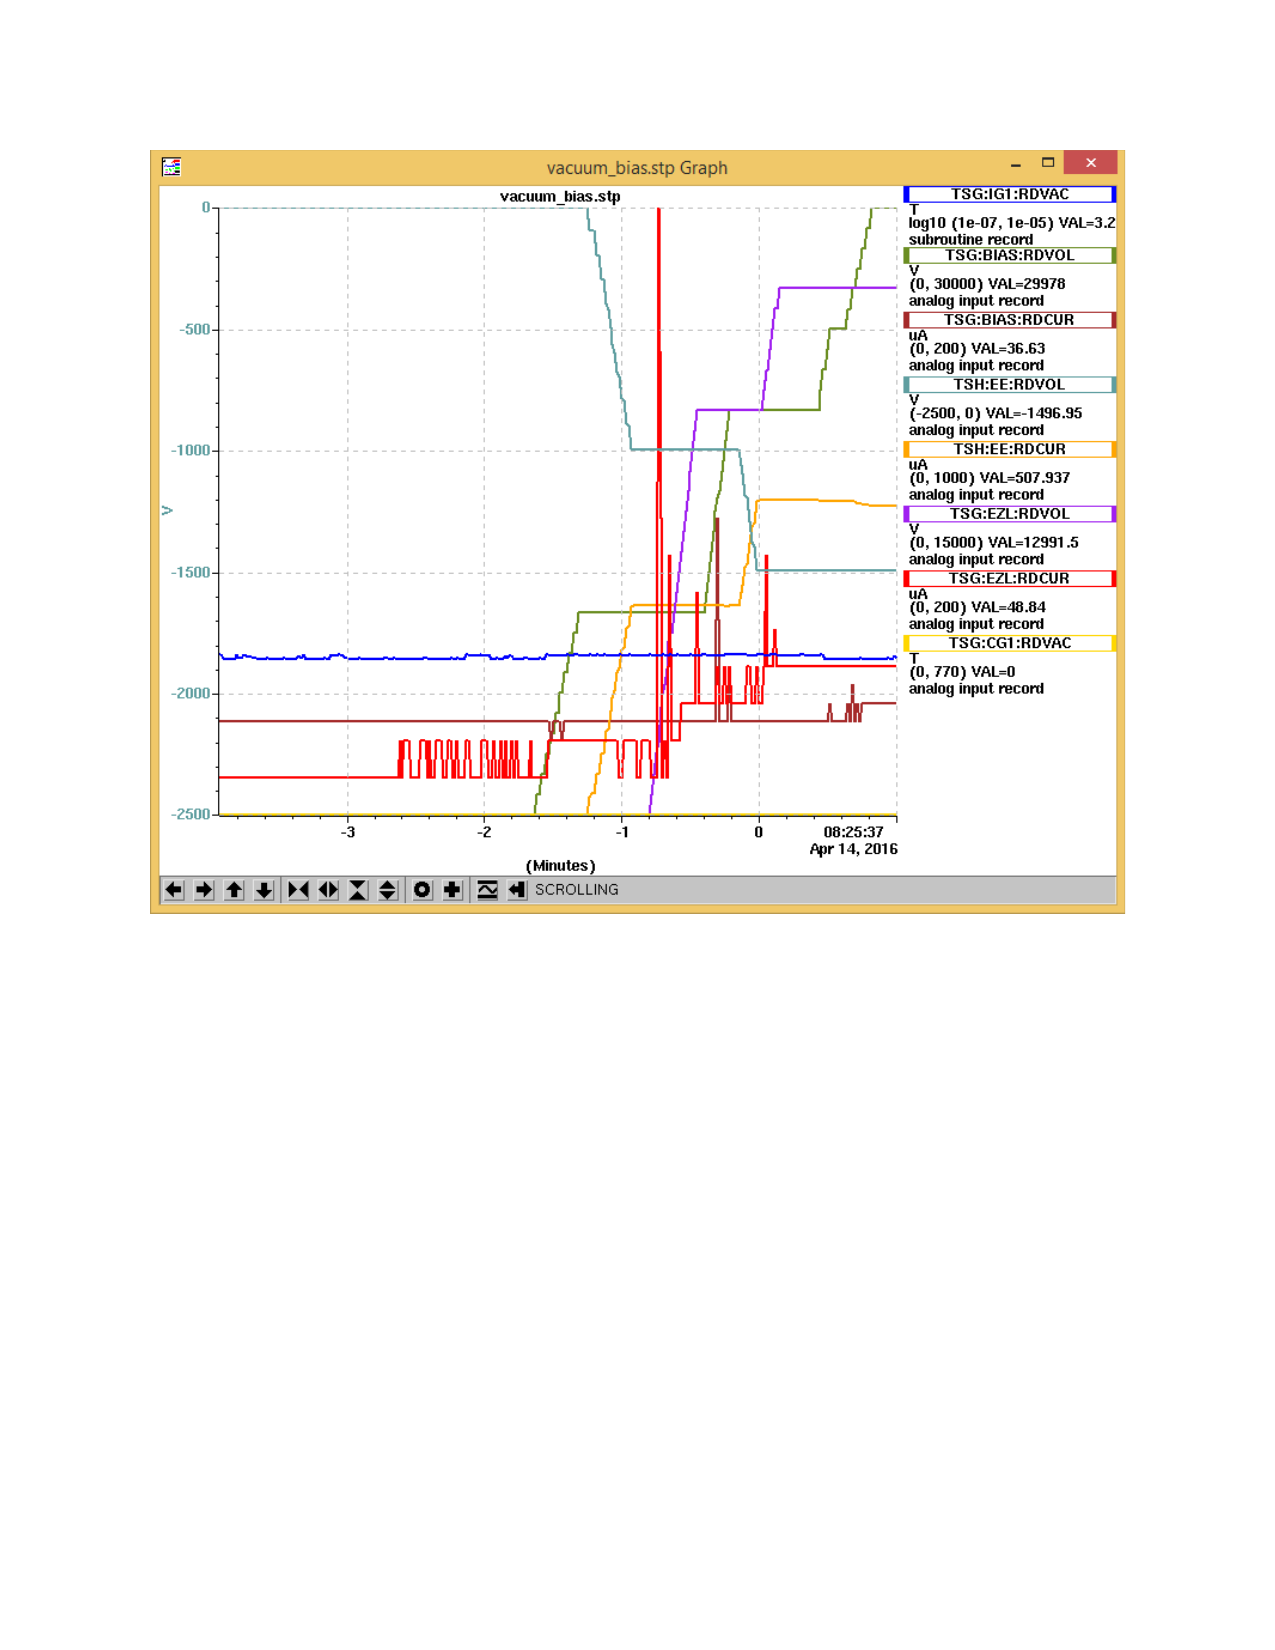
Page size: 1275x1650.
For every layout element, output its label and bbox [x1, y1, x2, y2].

picture [150, 150, 1125, 914]
